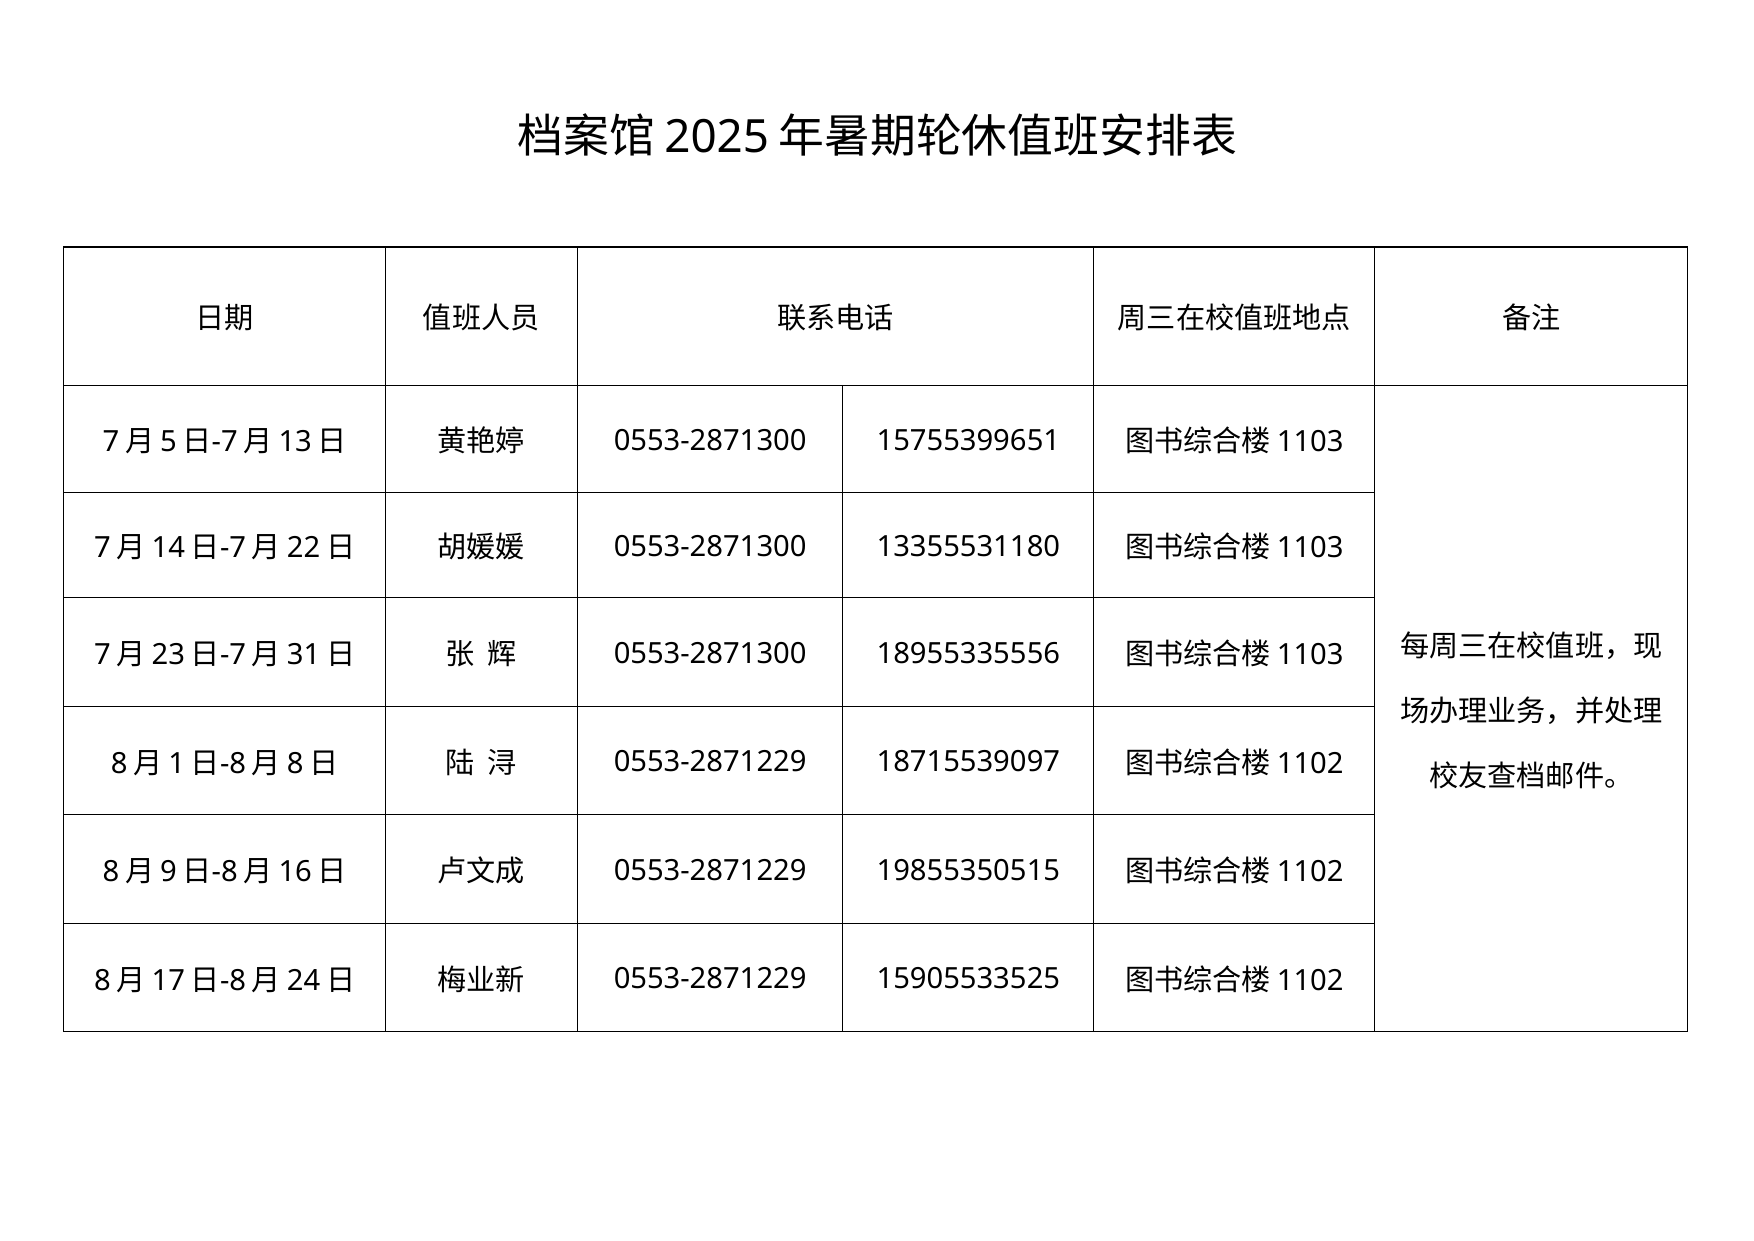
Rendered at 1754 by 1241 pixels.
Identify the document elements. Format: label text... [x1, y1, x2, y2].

table_cell 陆 浔 [386, 707, 577, 814]
table_cell 7月23日-7月31日 [64, 598, 385, 706]
table_cell 19855350515 [843, 815, 1093, 923]
table_cell 图书综合楼1103 [1094, 598, 1374, 706]
table_cell 0553-2871229 [578, 707, 842, 814]
table_cell 18955335556 [843, 598, 1093, 706]
table_cell 8月17日-8月24日 [64, 924, 385, 1031]
table_cell 张 辉 [386, 598, 577, 706]
table_cell 0553-2871300 [578, 493, 842, 597]
table_cell 0553-2871229 [578, 815, 842, 923]
table_header 周三在校值班地点 [1094, 248, 1374, 385]
table_cell 0553-2871300 [578, 386, 842, 492]
table_header 日期 [64, 248, 385, 385]
table_header 值班人员 [386, 248, 577, 385]
table_header 备注 [1375, 248, 1687, 385]
table_cell 8月9日-8月16日 [64, 815, 385, 923]
table_cell 黄艳婷 [386, 386, 577, 492]
table_cell 图书综合楼1103 [1094, 493, 1374, 597]
text 档案馆2025年暑期轮休值班安排表 [75, 84, 1679, 181]
table_cell 图书综合楼1102 [1094, 924, 1374, 1031]
table_cell 图书综合楼1103 [1094, 386, 1374, 492]
table_cell 7月14日-7月22日 [64, 493, 385, 597]
table_cell 每周三在校值班，现场办理业务，并处理校友查档邮件。 [1375, 386, 1687, 1031]
table_cell 15905533525 [843, 924, 1093, 1031]
table_cell 胡媛媛 [386, 493, 577, 597]
table_cell 7月5日-7月13日 [64, 386, 385, 492]
table_header 联系电话 [578, 248, 1093, 385]
table_cell 13355531180 [843, 493, 1093, 597]
table_cell 0553-2871229 [578, 924, 842, 1031]
table_cell 卢文成 [386, 815, 577, 923]
table_cell 图书综合楼1102 [1094, 815, 1374, 923]
table_cell 15755399651 [843, 386, 1093, 492]
table_cell 18715539097 [843, 707, 1093, 814]
table_cell 0553-2871300 [578, 598, 842, 706]
table_cell 图书综合楼1102 [1094, 707, 1374, 814]
table_cell 8月1日-8月8日 [64, 707, 385, 814]
table_cell 梅业新 [386, 924, 577, 1031]
